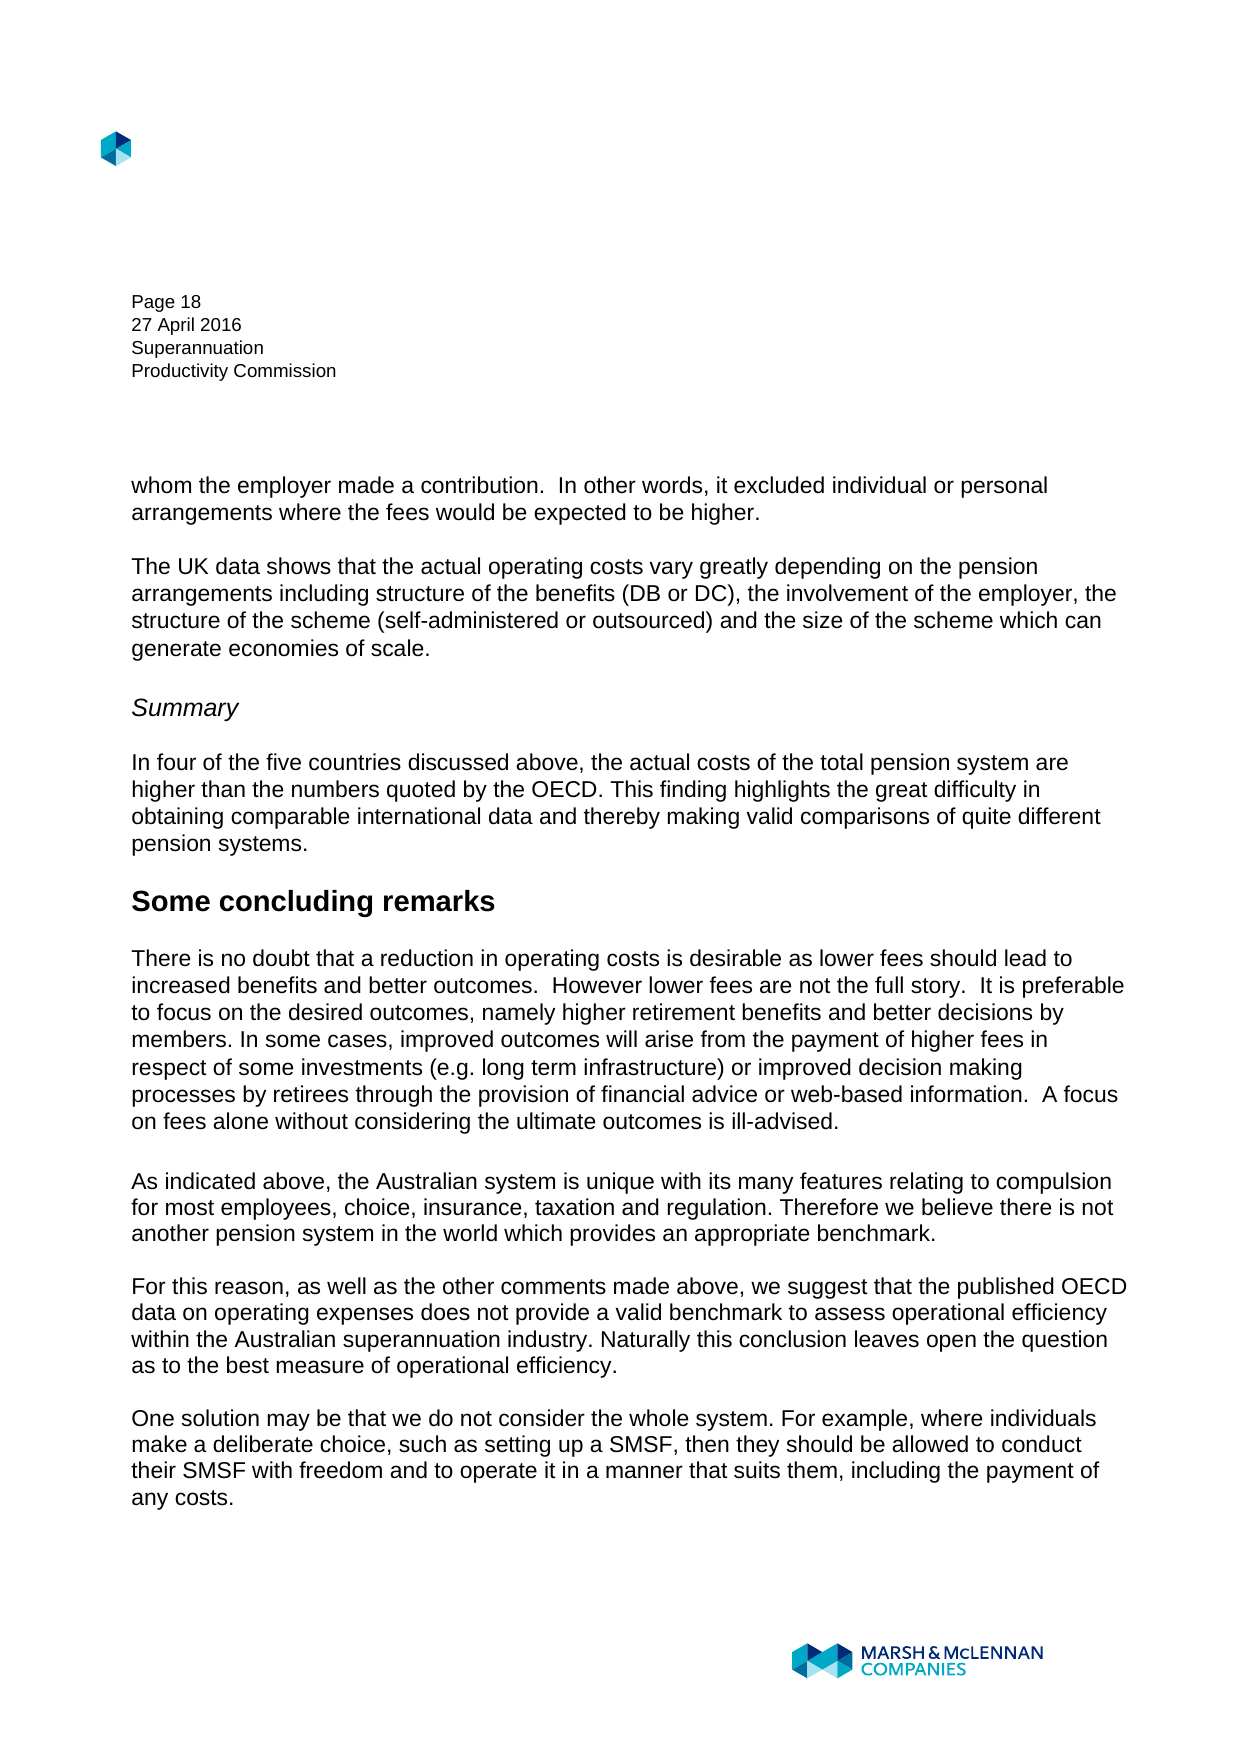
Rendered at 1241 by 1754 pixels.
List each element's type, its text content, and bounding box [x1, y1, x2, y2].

text Some concluding remarks [131, 884, 1128, 917]
text There is no doubt that a reduction in operating costs is desirable as lower fees should lead to increased benefits and better outcomes. However lower fees are not the full story. It is preferable to focus on the desired outcomes, namely higher retirement benefits and better decisions by members. In some cases, improved outcomes will arise from the payment of higher fees in respect of some investments (e.g. long term infrastructure) or improved decision making processes by retirees through the provision of financial advice or web-based information. A focus on fees alone without considering the ultimate outcomes is ill-advised. [131, 944, 1128, 1134]
text One solution may be that we do not consider the whole system. For example, where individuals make a deliberate choice, such as setting up a SMSF, then they should be allowed to conduct their SMSF with freedom and to operate it in a manner that suits them, including the payment of any costs. [131, 1405, 1128, 1510]
text For this reason, as well as the other comments made above, we suggest that the published OECD data on operating expenses does not provide a valid benchmark to assess operational efficiency within the Australian superannuation industry. Naturally this conclusion leaves open the question as to the best measure of operational efficiency. [131, 1273, 1128, 1378]
text As indicated above, the Australian system is unique with its many features relating to compulsion for most employees, choice, insurance, taxation and regulation. Therefore we believe there is not another pension system in the world which provides an appropriate benchmark. [131, 1168, 1128, 1247]
text The UK data shows that the actual operating costs vary greatly depending on the pension arrangements including structure of the benefits (DB or DC), the involvement of the employer, the structure of the scheme (self-administered or outsourced) and the size of the scheme which can generate economies of scale. [131, 553, 1128, 661]
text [131, 471, 1128, 526]
text In four of the five countries discussed above, the actual costs of the total pension system are higher than the numbers quoted by the OECD. This finding highlights the great difficulty in obtaining comparable international data and thereby making valid comparisons of quite different pension systems. [131, 748, 1128, 857]
subtitle Summary [131, 688, 1128, 721]
